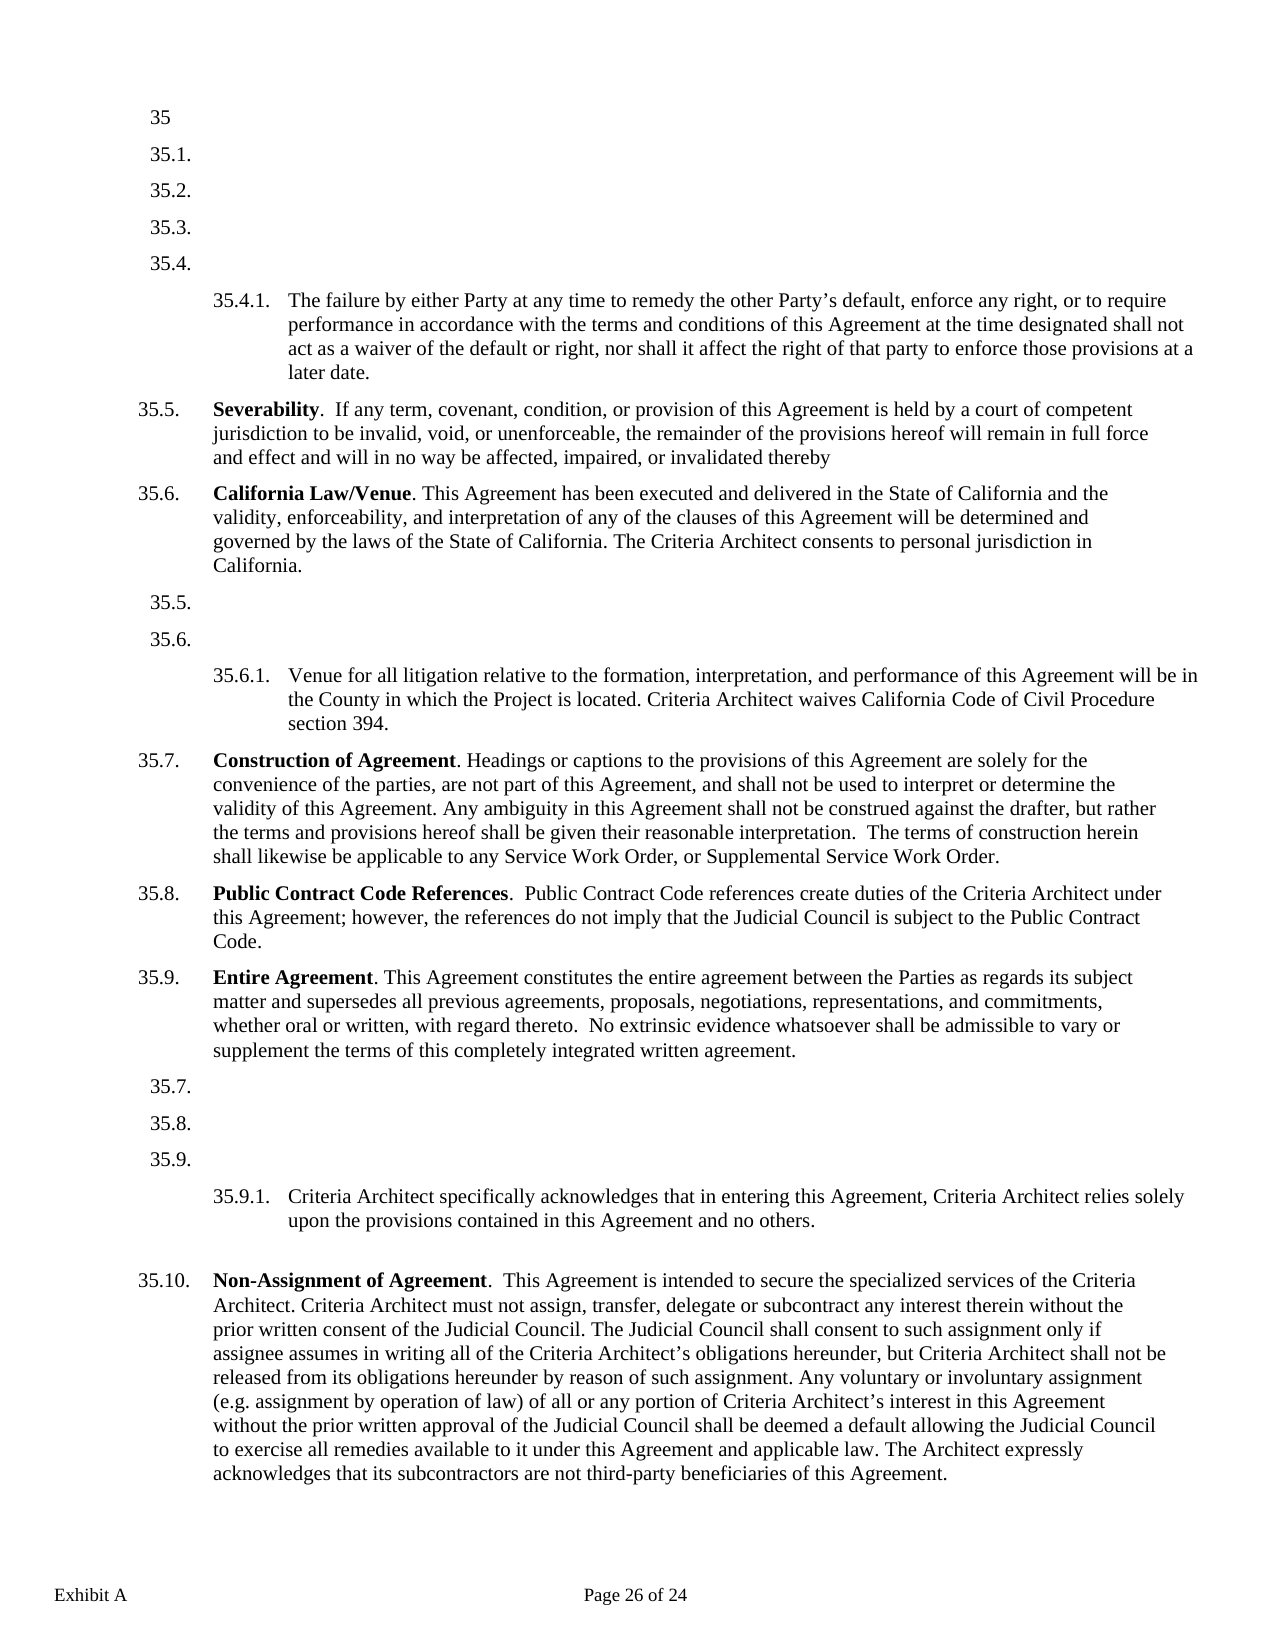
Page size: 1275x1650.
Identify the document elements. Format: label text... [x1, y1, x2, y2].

list Non-Assignment of Agreement. This Agreement is intended to secure the specialized services of the Criteria Architect. Criteria Architect must not assign, transfer, delegate or subcontract any interest therein without the prior written consent of the Judicial Council. The Judicial Council shall consent to such assignment only if assignee assumes in writing all of the Criteria Architect’s obligations hereunder, but Criteria Architect shall not be released from its obligations hereunder by reason of such assignment. Any voluntary or involuntary assignment (e.g. assignment by operation of law) of all or any portion of Criteria Architect’s interest in this Agreement without the prior written approval of the Judicial Council shall be deemed a default allowing the Judicial Council to exercise all remedies available to it under this Agreement and applicable law. The Architect expressly acknowledges that its subcontractors are not third-party beneficiaries of this Agreement. [138, 1268, 1167, 1485]
list Construction of Agreement. Headings or captions to the provisions of this Agreement are solely for the convenience of the parties, are not part of this Agreement, and shall not be used to interpret or determine the validity of this Agreement. Any ambiguity in this Agreement shall not be construed against the drafter, but rather the terms and provisions hereof shall be given their reasonable interpretation. The terms of construction herein shall likewise be applicable to any Service Work Order, or Supplemental Service Work Order. [138, 748, 1167, 868]
list Public Contract Code References. Public Contract Code references create duties of the Criteria Architect under this Agreement; however, the references do not imply that the Judicial Council is subject to the Public Contract Code. [138, 881, 1167, 953]
list Venue for all litigation relative to the formation, interpretation, and performance of this Agreement will be in the County in which the Project is located. Criteria Architect waives California Code of Civil Procedure section 394. [213, 663, 1212, 735]
list Severability. If any term, covenant, condition, or provision of this Agreement is held by a court of competent jurisdiction to be invalid, void, or unenforceable, the remainder of the provisions hereof will remain in full force and effect and will in no way be affected, impaired, or invalidated thereby [138, 397, 1167, 469]
list The failure by either Party at any time to remedy the other Party’s default, enforce any right, or to require performance in accordance with the terms and conditions of this Agreement at the time designated shall not act as a waiver of the default or right, nor shall it affect the right of that party to enforce those provisions at a later date. [213, 288, 1212, 384]
list Entire Agreement. This Agreement constitutes the entire agreement between the Parties as regards its subject matter and supersedes all previous agreements, proposals, negotiations, representations, and commitments, whether oral or written, with regard thereto. No extrinsic evidence whatsoever shall be admissible to vary or supplement the terms of this completely integrated written agreement. [138, 965, 1167, 1062]
list Criteria Architect specifically acknowledges that in entering this Agreement, Criteria Architect relies solely upon the provisions contained in this Agreement and no others. [213, 1184, 1212, 1232]
list California Law/Venue. This Agreement has been executed and delivered in the State of California and the validity, enforceability, and interpretation of any of the clauses of this Agreement will be determined and governed by the laws of the State of California. The Criteria Architect consents to personal jurisdiction in California. [138, 481, 1167, 577]
